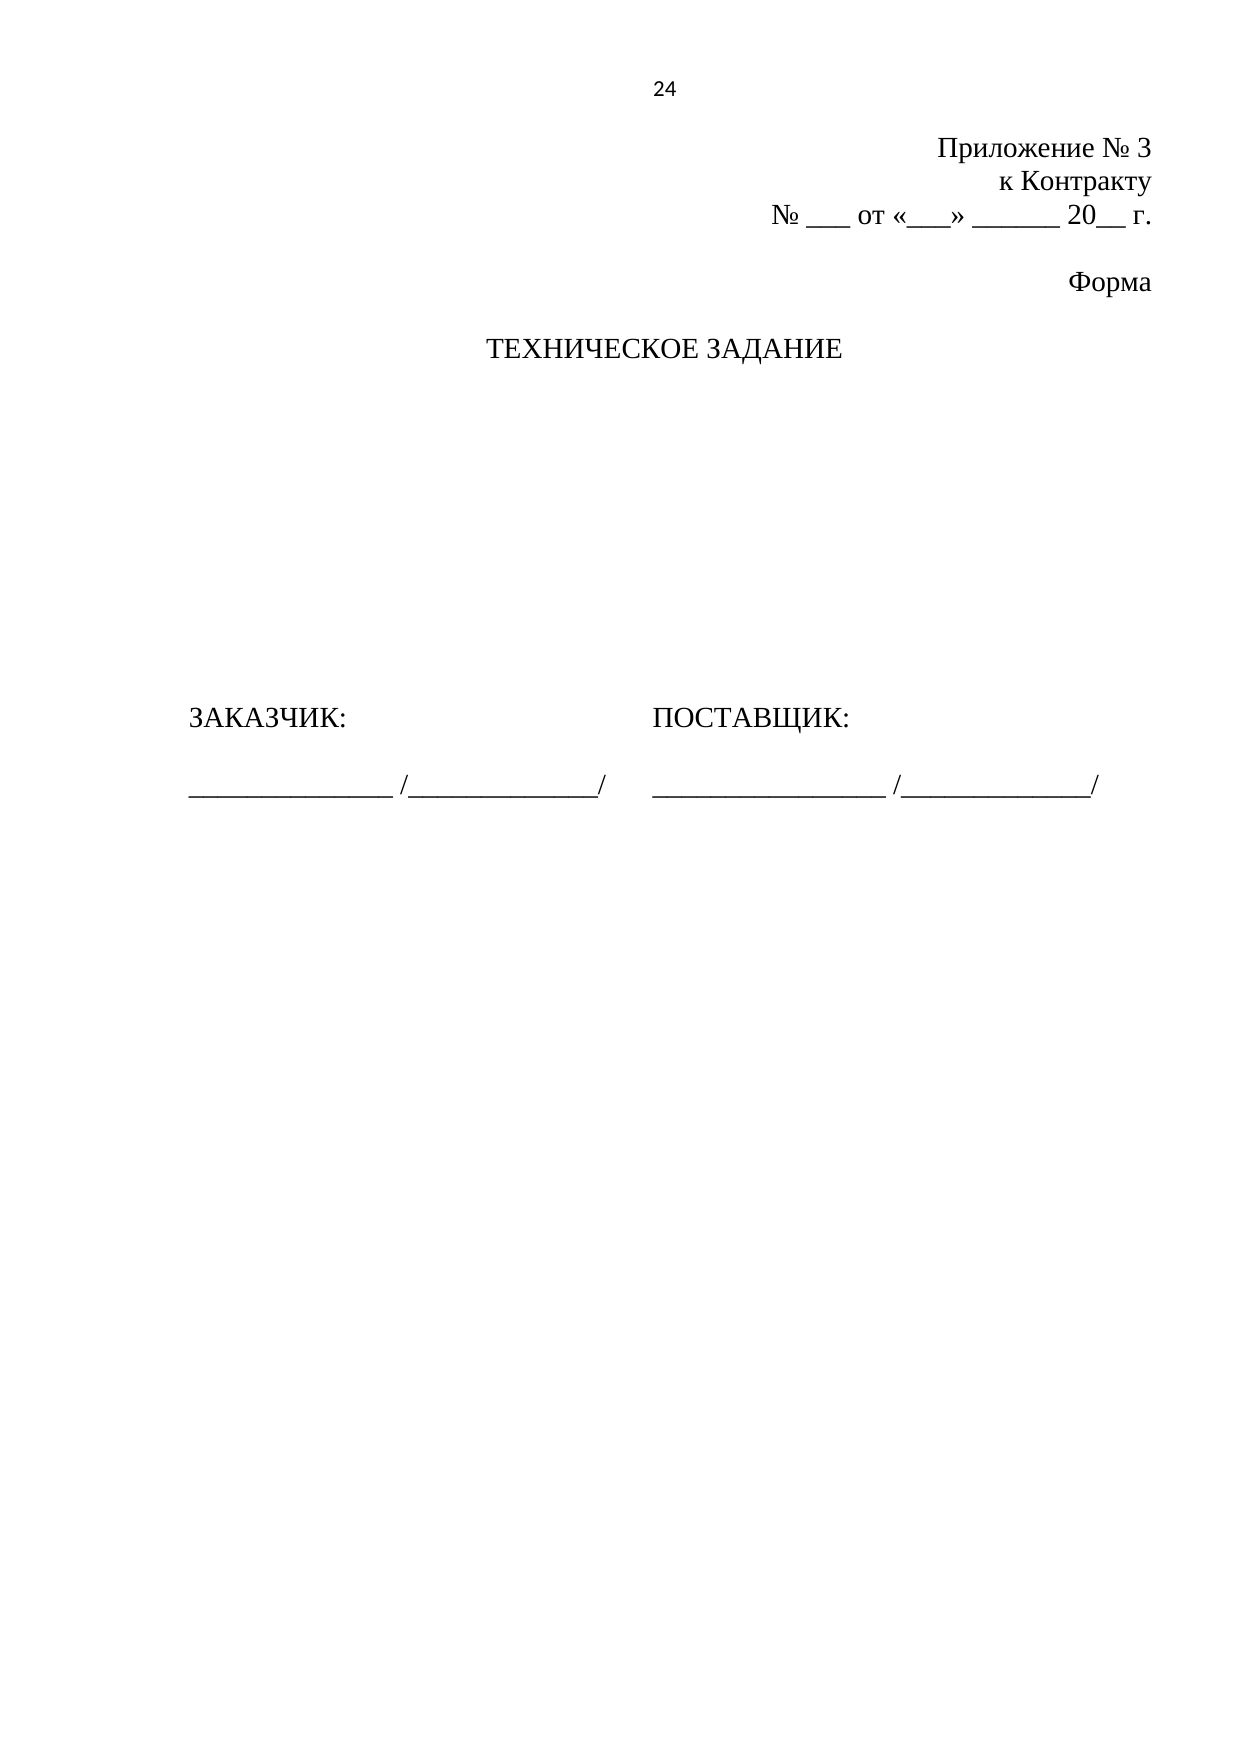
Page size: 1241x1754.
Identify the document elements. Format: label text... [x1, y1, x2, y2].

text Приложение № 3 [177, 130, 1152, 163]
text Форма [177, 264, 1152, 297]
table_header ЗАКАЗЧИК: [177, 666, 641, 767]
table_cell ________________ /_____________/ «___» ______ 20__ г. [641, 767, 1152, 901]
text № ___ от «___» ______ 20__ г. [177, 197, 1152, 230]
table_header ПОСТАВЩИК: [641, 666, 1152, 767]
text ТЕХНИЧЕСКОЕ ЗАДАНИЕ [177, 331, 1152, 364]
table_cell ______________ /_____________/ «___» ______ 20__ г. М.П. [177, 767, 641, 901]
text к Контракту [177, 163, 1152, 197]
